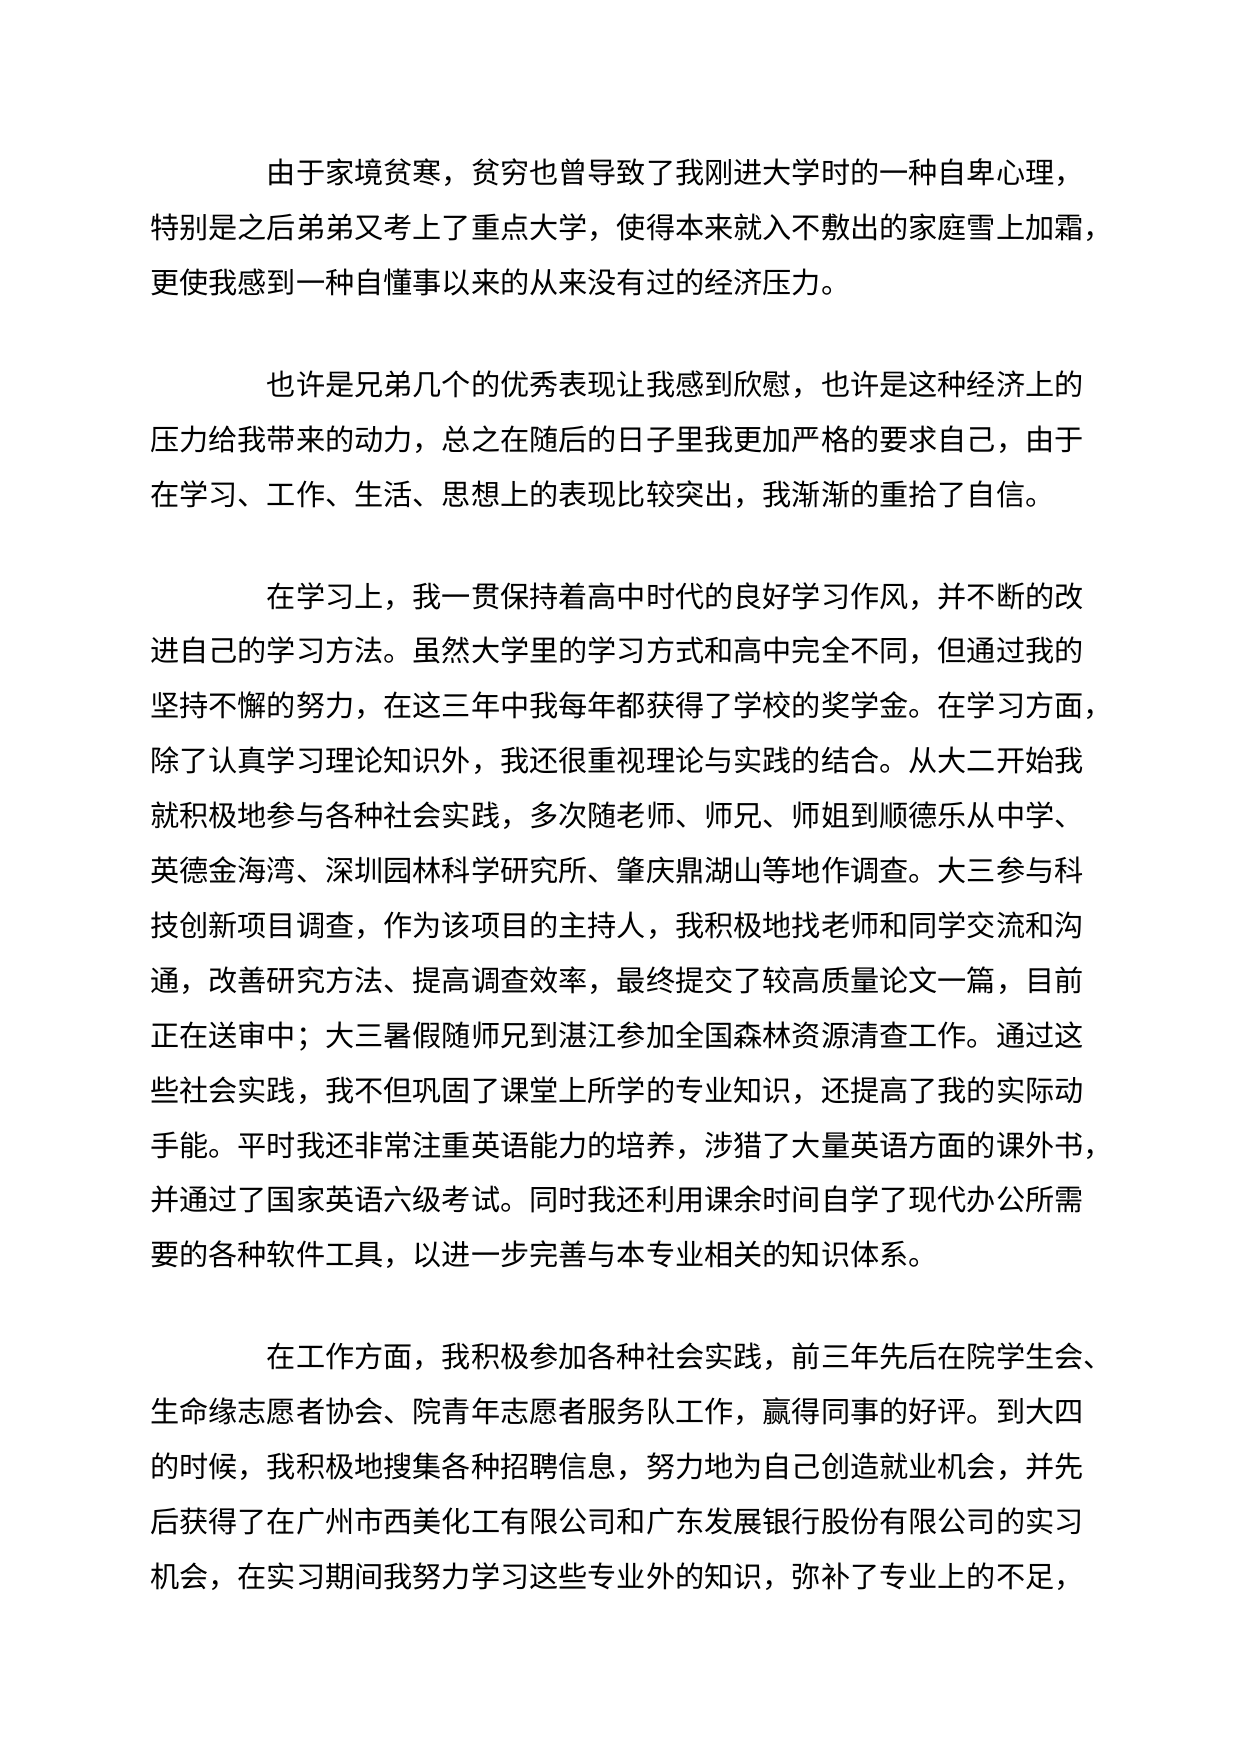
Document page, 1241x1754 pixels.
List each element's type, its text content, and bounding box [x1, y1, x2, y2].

text 在学习上，我一贯保持着高中时代的良好学习作风，并不断的改进自己的学习方法。虽然大学里的学习方式和高中完全不同，但通过我的坚持不懈的努力，在这三年中我每年都获得了学校的奖学金。在学习方面，除了认真学习理论知识外，我还很重视理论与实践的结合。从大二开始我就积极地参与各种社会实践，多次随老师、师兄、师姐到顺德乐从中学、英德金海湾、深圳园林科学研究所、肇庆鼎湖山等地作调查。大三参与科技创新项目调查，作为该项目的主持人，我积极地找老师和同学交流和沟通，改善研究方法、提高调查效率，最终提交了较高质量论文一篇，目前正在送审中；大三暑假随师兄到湛江参加全国森林资源清查工作。通过这些社会实践，我不但巩固了课堂上所学的专业知识，还提高了我的实际动手能。平时我还非常注重英语能力的培养，涉猎了大量英语方面的课外书，并通过了国家英语六级考试。同时我还利用课余时间自学了现代办公所需要的各种软件工具，以进一步完善与本专业相关的知识体系。 [150, 573, 1090, 1274]
text 也许是兄弟几个的优秀表现让我感到欣慰，也许是这种经济上的压力给我带来的动力，总之在随后的日子里我更加严格的要求自己，由于在学习、工作、生活、思想上的表现比较突出，我渐渐的重拾了自信。 [150, 362, 1090, 514]
text 由于家境贫寒，贫穷也曾导致了我刚进大学时的一种自卑心理，特别是之后弟弟又考上了重点大学，使得本来就入不敷出的家庭雪上加霜，更使我感到一种自懂事以来的从来没有过的经济压力。 [150, 150, 1090, 302]
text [150, 1334, 1090, 1596]
